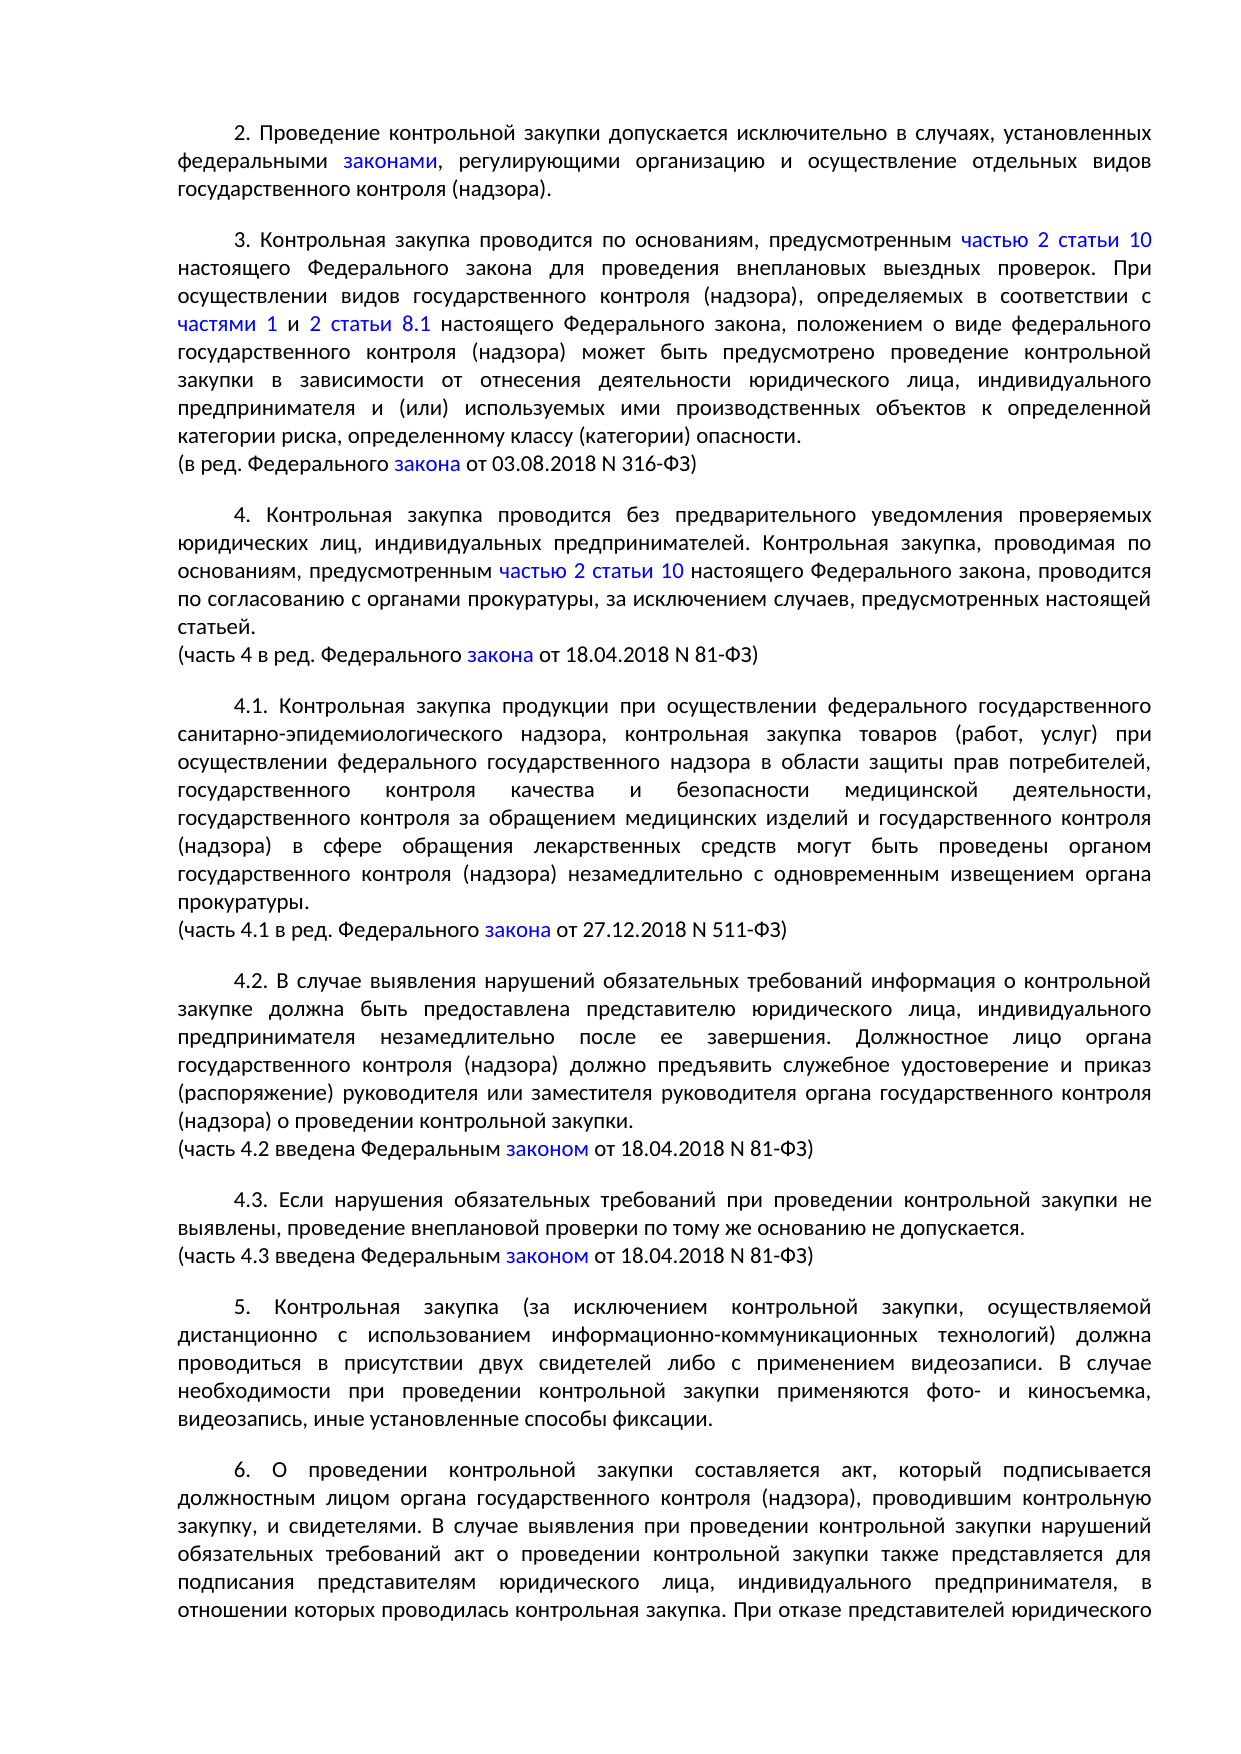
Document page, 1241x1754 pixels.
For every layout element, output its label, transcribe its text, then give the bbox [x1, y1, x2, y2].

text 5. Контрольная закупка (за исключением контрольной закупки, осуществляемой дистанционно с использованием информационно-коммуникационных технологий) должна проводиться в присутствии двух свидетелей либо с применением видеозаписи. В случае необходимости при проведении контрольной закупки применяются фото- и киносъемка, видеозапись, иные установленные способы фиксации. [177, 1292, 1152, 1432]
text 2. Проведение контрольной закупки допускается исключительно в случаях, установленных федеральными законами, регулирующими организацию и осуществление отдельных видов государственного контроля (надзора). [177, 118, 1152, 202]
text 3. Контрольная закупка проводится по основаниям, предусмотренным частью 2 статьи 10 настоящего Федерального закона для проведения внеплановых выездных проверок. При осуществлении видов государственного контроля (надзора), определяемых в соответствии с частями 1 и 2 статьи 8.1 настоящего Федерального закона, положением о виде федерального государственного контроля (надзора) может быть предусмотрено проведение контрольной закупки в зависимости от отнесения деятельности юридического лица, индивидуального предпринимателя и (или) используемых ими производственных объектов к определенной категории риска, определенному классу (категории) опасности. [177, 225, 1152, 449]
text 4.3. Если нарушения обязательных требований при проведении контрольной закупки не выявлены, проведение внеплановой проверки по тому же основанию не допускается. [177, 1185, 1152, 1241]
text 4.1. Контрольная закупка продукции при осуществлении федерального государственного санитарно-эпидемиологического надзора, контрольная закупка товаров (работ, услуг) при осуществлении федерального государственного надзора в области защиты прав потребителей, государственного контроля качества и безопасности медицинской деятельности, государственного контроля за обращением медицинских изделий и государственного контроля (надзора) в сфере обращения лекарственных средств могут быть проведены органом государственного контроля (надзора) незамедлительно с одновременным извещением органа прокуратуры. [177, 691, 1152, 915]
text (часть 4.3 введена Федеральным законом от 18.04.2018 N 81-ФЗ) [177, 1241, 1152, 1269]
text 4.2. В случае выявления нарушений обязательных требований информация о контрольной закупке должна быть предоставлена представителю юридического лица, индивидуального предпринимателя незамедлительно после ее завершения. Должностное лицо органа государственного контроля (надзора) должно предъявить служебное удостоверение и приказ (распоряжение) руководителя или заместителя руководителя органа государственного контроля (надзора) о проведении контрольной закупки. [177, 966, 1152, 1134]
text (часть 4.2 введена Федеральным законом от 18.04.2018 N 81-ФЗ) [177, 1134, 1152, 1162]
text 4. Контрольная закупка проводится без предварительного уведомления проверяемых юридических лиц, индивидуальных предпринимателей. Контрольная закупка, проводимая по основаниям, предусмотренным частью 2 статьи 10 настоящего Федерального закона, проводится по согласованию с органами прокуратуры, за исключением случаев, предусмотренных настоящей статьей. [177, 500, 1152, 640]
text (часть 4.1 в ред. Федерального закона от 27.12.2018 N 511-ФЗ) [177, 915, 1152, 943]
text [177, 1455, 1152, 1623]
text (в ред. Федерального закона от 03.08.2018 N 316-ФЗ) [177, 449, 1152, 477]
text (часть 4 в ред. Федерального закона от 18.04.2018 N 81-ФЗ) [177, 640, 1152, 668]
